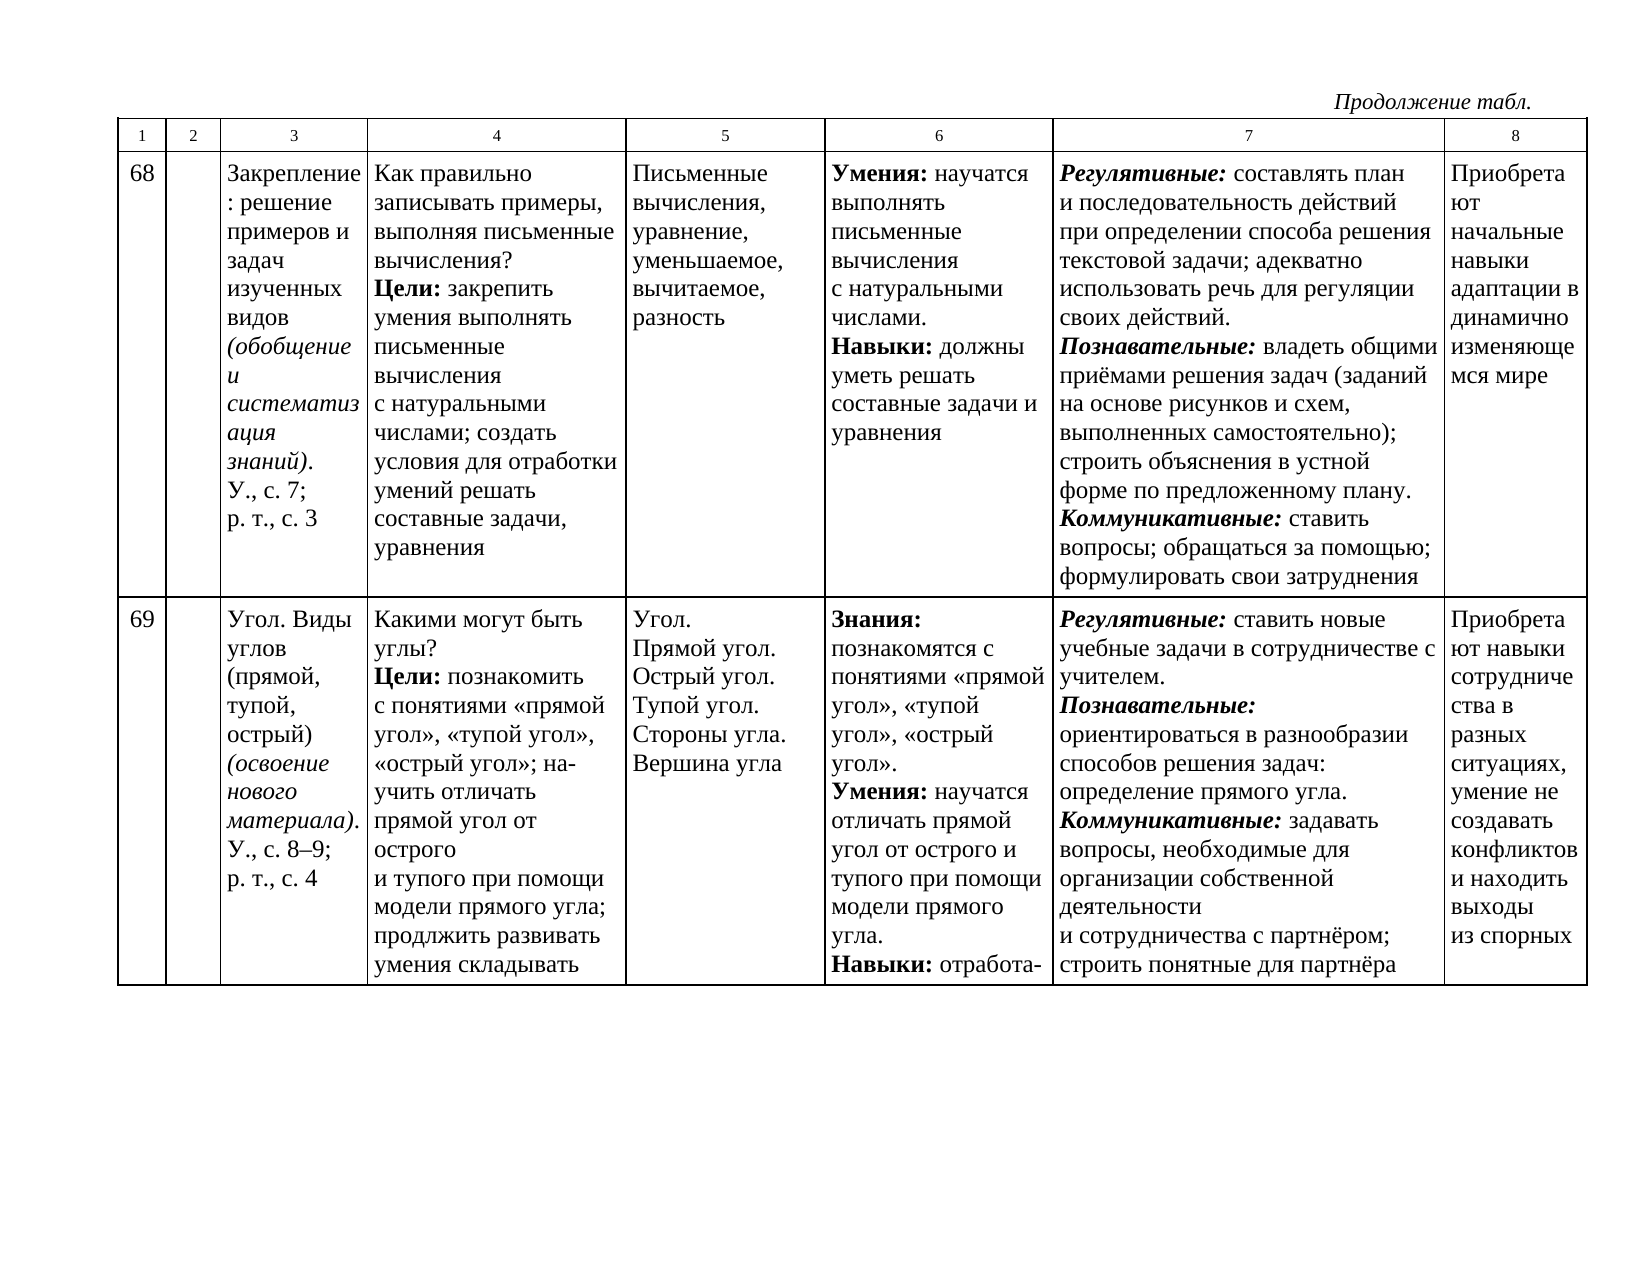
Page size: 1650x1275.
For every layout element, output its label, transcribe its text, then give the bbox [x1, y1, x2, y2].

table_cell Регулятивные: составлять план и последовательность действий при определении способа решения текстовой задачи; адекватно использовать речь для регуляции своих действий. Познавательные: владеть общими приёмами решения задач (заданий на основе рисунков и схем, выполненных самостоятельно); строить объяснения в устной форме по предложенному плану. Коммуникативные: ставить вопросы; обращаться за помощью; формулировать свои затруднения [1054, 152, 1444, 596]
table_header 8 [1445, 119, 1586, 151]
table_cell Письменные вычисления, уравнение, уменьшаемое, вычитаемое, разность [627, 152, 824, 596]
table_cell Приобретают начальные навыки адаптации в динамично изменяющемся мире [1445, 152, 1586, 596]
table_header 5 [627, 119, 824, 151]
table_header 4 [368, 119, 625, 151]
table_cell Регулятивные: ставить новые учебные задачи в сотрудничестве с учителем. Познавательные: ориентироваться в разнообразии способов решения задач: определение прямого угла. Коммуникативные: задавать вопросы, необходимые для организации собственной деятельности и сотрудничества с партнёром; строить понятные для партнёра [1054, 598, 1444, 984]
table_header 3 [221, 119, 367, 151]
table_header 1 [119, 119, 165, 151]
text Продолжение табл. [118, 88, 1532, 115]
table_cell Знания: познакомятся с понятиями «прямой угол», «тупой угол», «острый угол». Умения: научатся отличать прямой угол от острого и тупого при помощи модели прямого угла. Навыки: отработа- [826, 598, 1052, 984]
table_header 2 [167, 119, 220, 151]
table_cell [167, 598, 220, 984]
table_cell [167, 152, 220, 596]
table_cell Угол. Прямой угол. Острый угол. Тупой угол. Стороны угла. Вершина угла [627, 598, 824, 984]
table_header 7 [1054, 119, 1444, 151]
table_cell Приобретают навыки сотрудничества в разных ситуациях, умение не создавать конфликтов и находить выходы из спорных [1445, 598, 1586, 984]
table_cell Какими могут быть углы? Цели: познакомить с понятиями «прямой угол», «тупой угол», «острый угол»; на-учить отличать прямой угол от острого и тупого при помощи модели прямого угла; продлжить развивать умения складывать [368, 598, 625, 984]
table_cell Угол. Виды углов (прямой, тупой, острый) (освоение нового материала). У., с. 8–9; р. т., с. 4 [221, 598, 367, 984]
table_cell Закрепление: решение примеров и задач изученных видов (обобщение и систематизация знаний). У., с. 7; р. т., с. 3 [221, 152, 367, 596]
table_cell Как правильно записывать примеры, выполняя письменные вычисления? Цели: закрепить умения выполнять письменные вычисления с натуральными числами; создать условия для отработки умений решать составные задачи, уравнения [368, 152, 625, 596]
table_header 6 [826, 119, 1052, 151]
table_cell Умения: научатся выполнять письменные вычисления с натуральными числами. Навыки: должны уметь решать составные задачи и уравнения [826, 152, 1052, 596]
table_cell 69 [119, 598, 165, 984]
table_cell 68 [119, 152, 165, 596]
